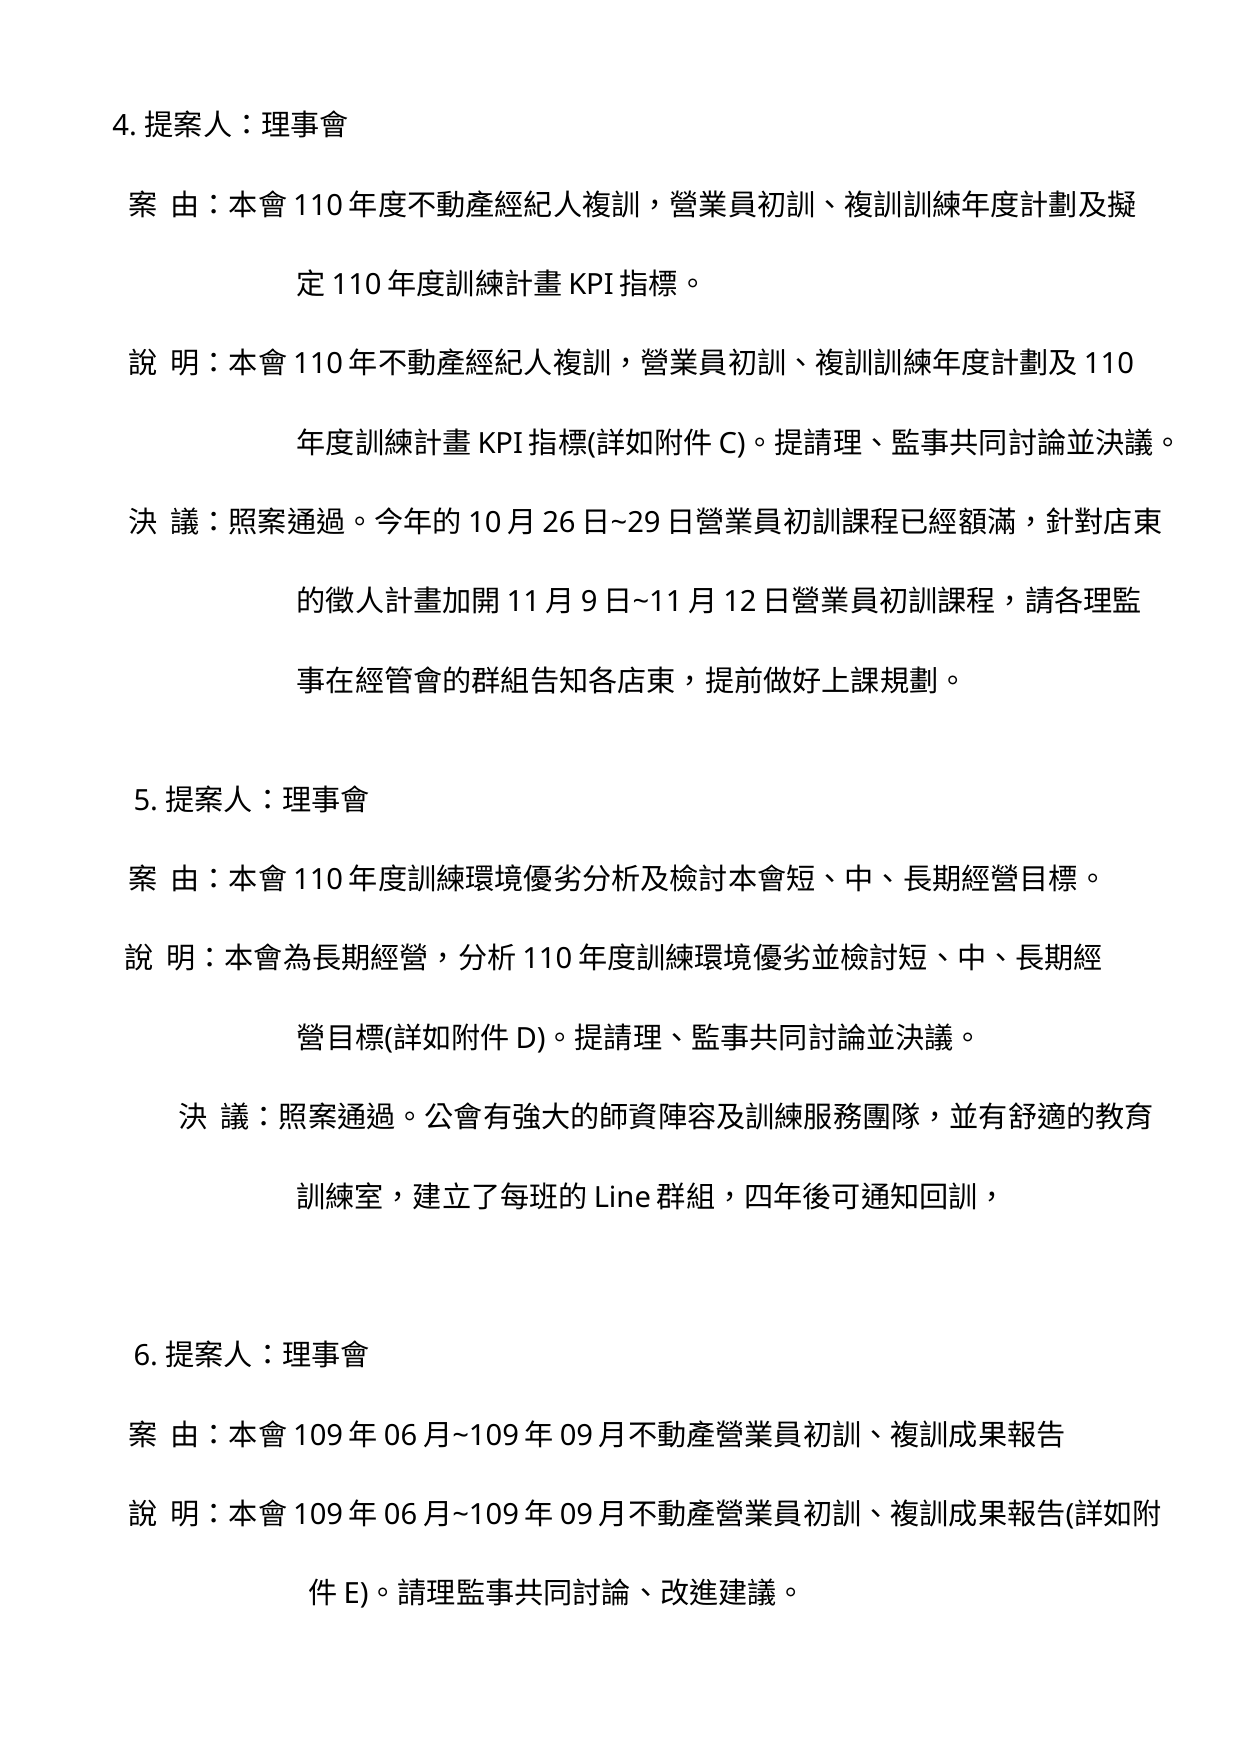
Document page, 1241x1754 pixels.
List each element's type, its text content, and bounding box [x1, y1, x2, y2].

text 說 明：本會為長期經營，分析110年度訓練環境優劣並檢討短、中、長期經 [63, 917, 1165, 996]
text 說 明：本會109年06月~109年09月不動產營業員初訓、複訓成果報告(詳如附件E)。請理監事共同討論、改進建議。 [75, 1472, 1165, 1631]
text 5. 提案人：理事會 [75, 758, 1165, 837]
text 決 議：照案通過。今年的10月26日~29日營業員初訓課程已經額滿，針對店東的徵人計畫加開11月9日~11月12日營業員初訓課程，請各理監事在經管會的群組告知各店東，提前做好上課規劃。 [75, 480, 1165, 718]
text 案 由：本會110年度訓練環境優劣分析及檢討本會短、中、長期經營目標。 [75, 837, 1165, 917]
text 說 明：本會110年不動產經紀人複訓，營業員初訓、複訓訓練年度計劃及110年度訓練計畫KPI指標(詳如附件C)。提請理、監事共同討論並決議。 [75, 321, 1165, 480]
text 案 由：本會110年度不動產經紀人複訓，營業員初訓、複訓訓練年度計劃及擬定110年度訓練計畫KPI指標。 [75, 163, 1165, 321]
text 4. 提案人：理事會 [89, 83, 1165, 163]
text 6. 提案人：理事會 [75, 1313, 1165, 1393]
text 決 議：照案通過。公會有強大的師資陣容及訓練服務團隊，並有舒適的教育訓練室，建立了每班的Line群組，四年後可通知回訓， [178, 1075, 1165, 1234]
text 案 由：本會109年06月~109年09月不動產營業員初訓、複訓成果報告 [75, 1393, 1165, 1472]
text 營目標(詳如附件D)。提請理、監事共同討論並決議。 [297, 996, 1165, 1075]
